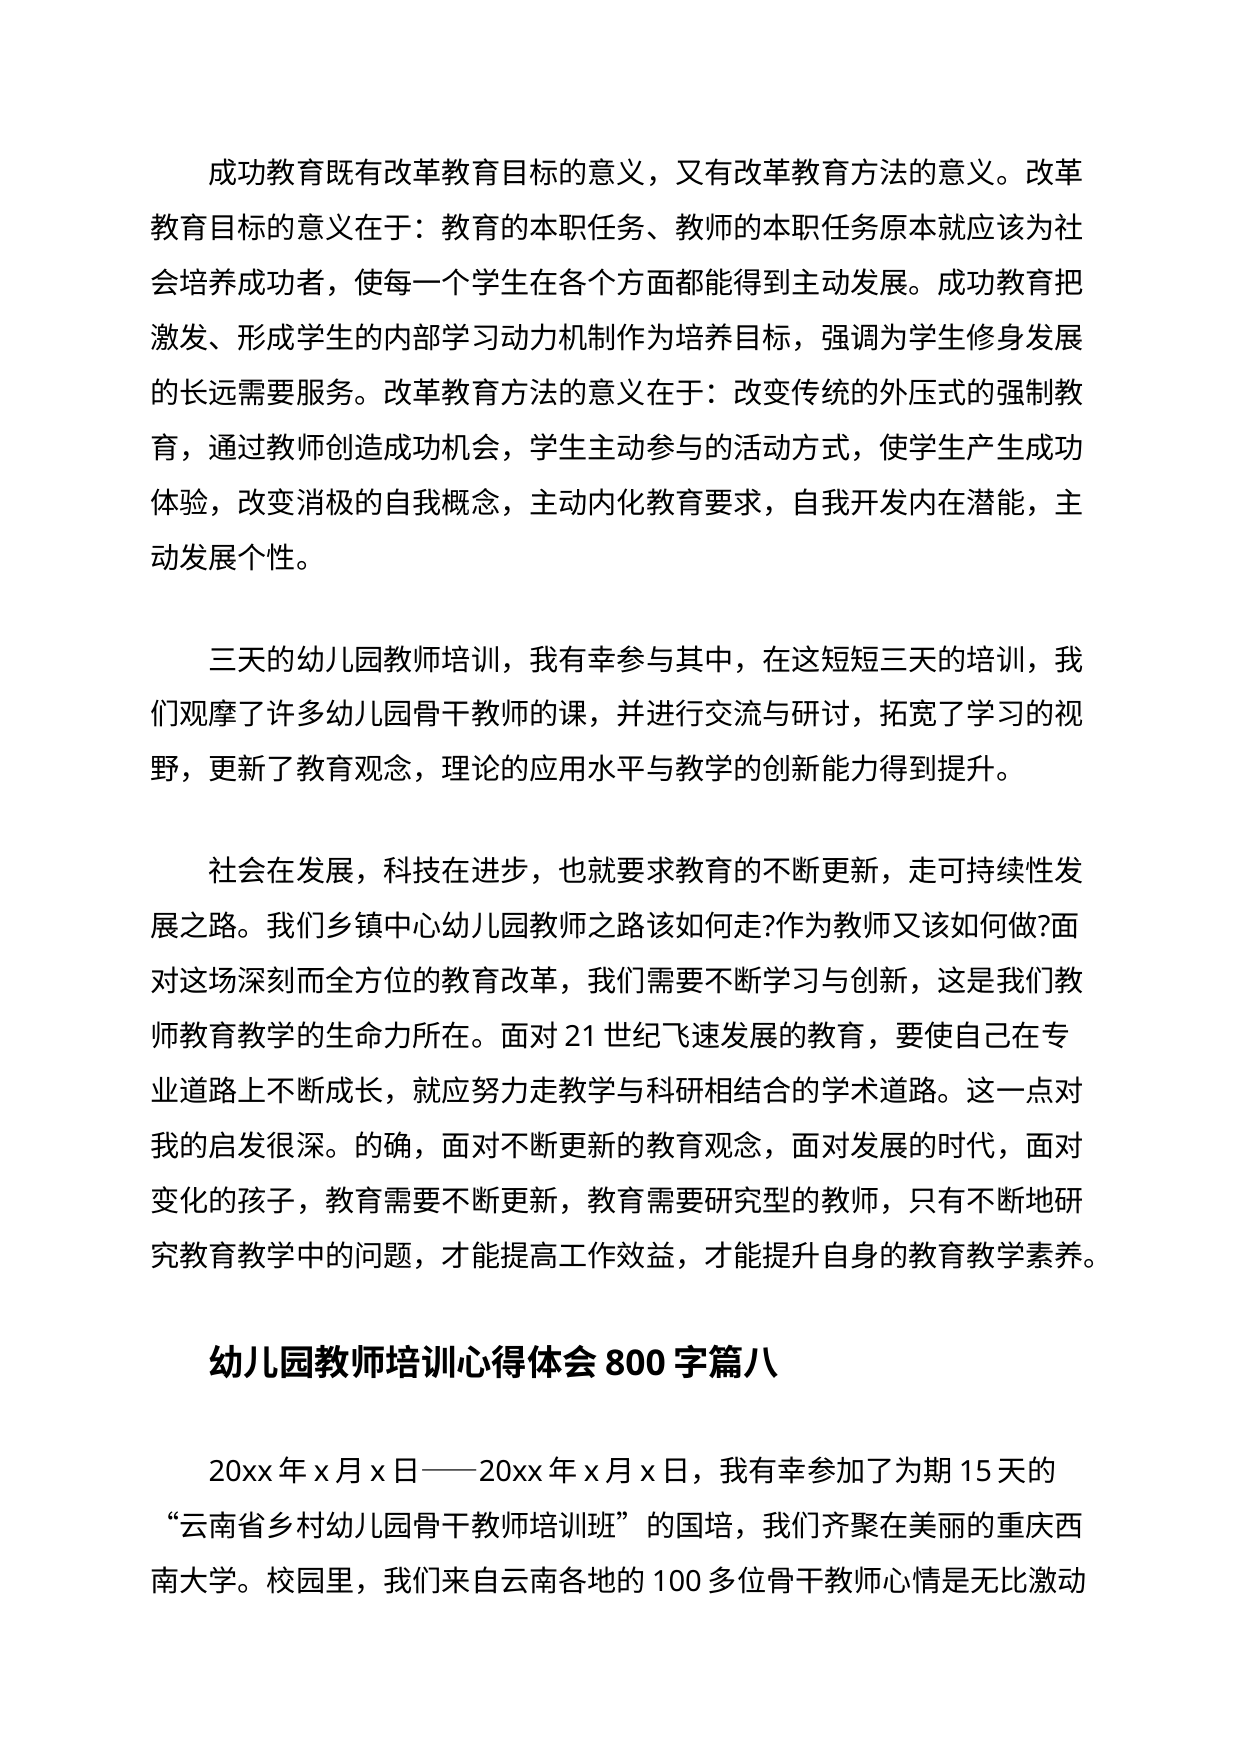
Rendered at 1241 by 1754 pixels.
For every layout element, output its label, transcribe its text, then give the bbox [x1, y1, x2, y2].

text 幼儿园教师培训心得体会800字篇八 [150, 1334, 1090, 1385]
text 社会在发展，科技在进步，也就要求教育的不断更新，走可持续性发展之路。我们乡镇中心幼儿园教师之路该如何走?作为教师又该如何做?面对这场深刻而全方位的教育改革，我们需要不断学习与创新，这是我们教师教育教学的生命力所在。面对21世纪飞速发展的教育，要使自己在专业道路上不断成长，就应努力走教学与科研相结合的学术道路。这一点对我的启发很深。的确，面对不断更新的教育观念，面对发展的时代，面对变化的孩子，教育需要不断更新，教育需要研究型的教师，只有不断地研究教育教学中的问题，才能提高工作效益，才能提升自身的教育教学素养。 [150, 848, 1090, 1274]
text 三天的幼儿园教师培训，我有幸参与其中，在这短短三天的培训，我们观摩了许多幼儿园骨干教师的课，并进行交流与研讨，拓宽了学习的视野，更新了教育观念，理论的应用水平与教学的创新能力得到提升。 [150, 636, 1090, 788]
text 成功教育既有改革教育目标的意义，又有改革教育方法的意义。改革教育目标的意义在于：教育的本职任务、教师的本职任务原本就应该为社会培养成功者，使每一个学生在各个方面都能得到主动发展。成功教育把激发、形成学生的内部学习动力机制作为培养目标，强调为学生修身发展的长远需要服务。改革教育方法的意义在于：改变传统的外压式的强制教育，通过教师创造成功机会，学生主动参与的活动方式，使学生产生成功体验，改变消极的自我概念，主动内化教育要求，自我开发内在潜能，主动发展个性。 [150, 150, 1090, 577]
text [150, 1447, 1090, 1600]
